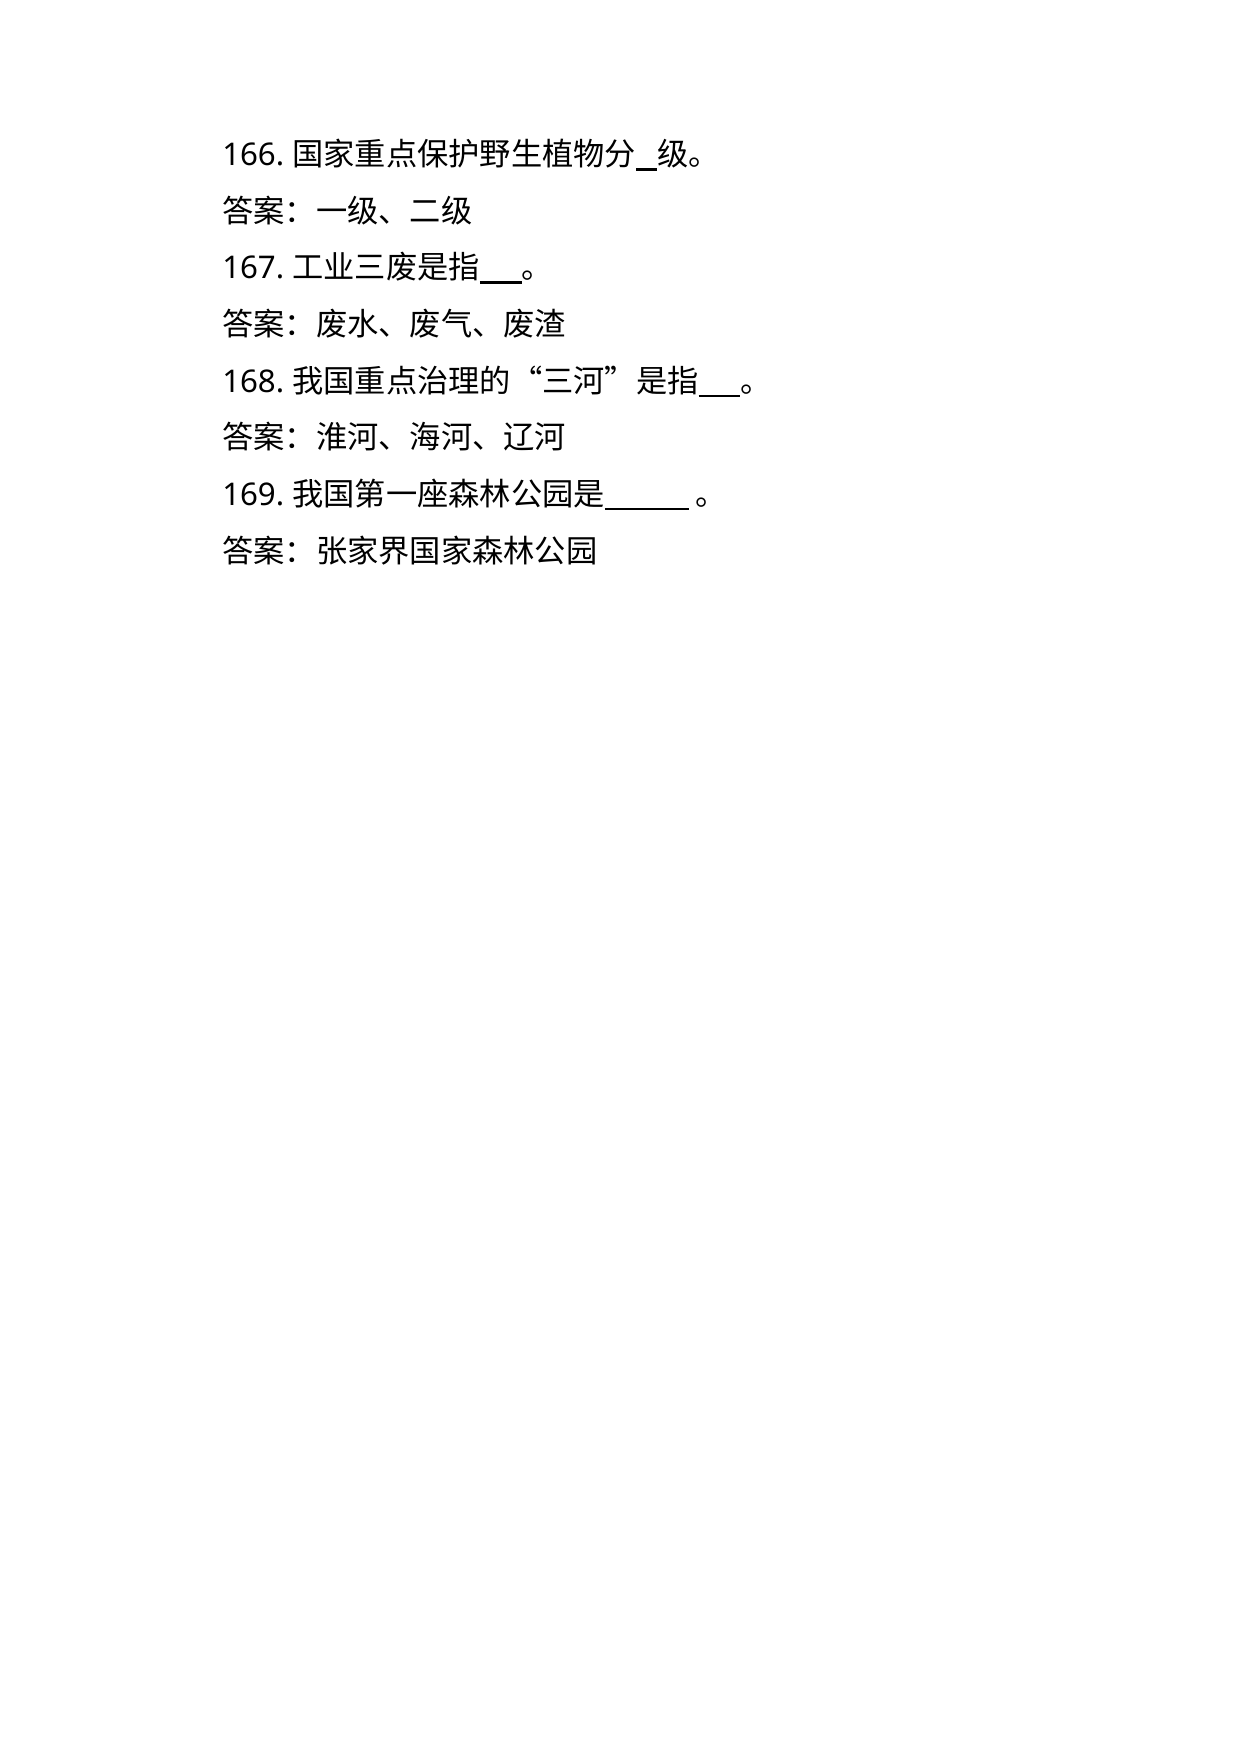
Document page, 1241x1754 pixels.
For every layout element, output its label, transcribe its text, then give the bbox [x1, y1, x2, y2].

list 国家重点保护野生植物分 级。 [159, 129, 1081, 175]
text 答案：张家界国家森林公园 [159, 526, 1081, 571]
text 答案：一级、二级 [159, 186, 1081, 231]
list 我国第一座森林公园是 。 [159, 469, 1081, 514]
text 答案：淮河、海河、辽河 [159, 413, 1081, 458]
text 答案：废水、废气、废渣 [159, 299, 1081, 345]
list 我国重点治理的“三河”是指 。 [159, 356, 1081, 401]
list 工业三废是指 。 [159, 243, 1081, 288]
